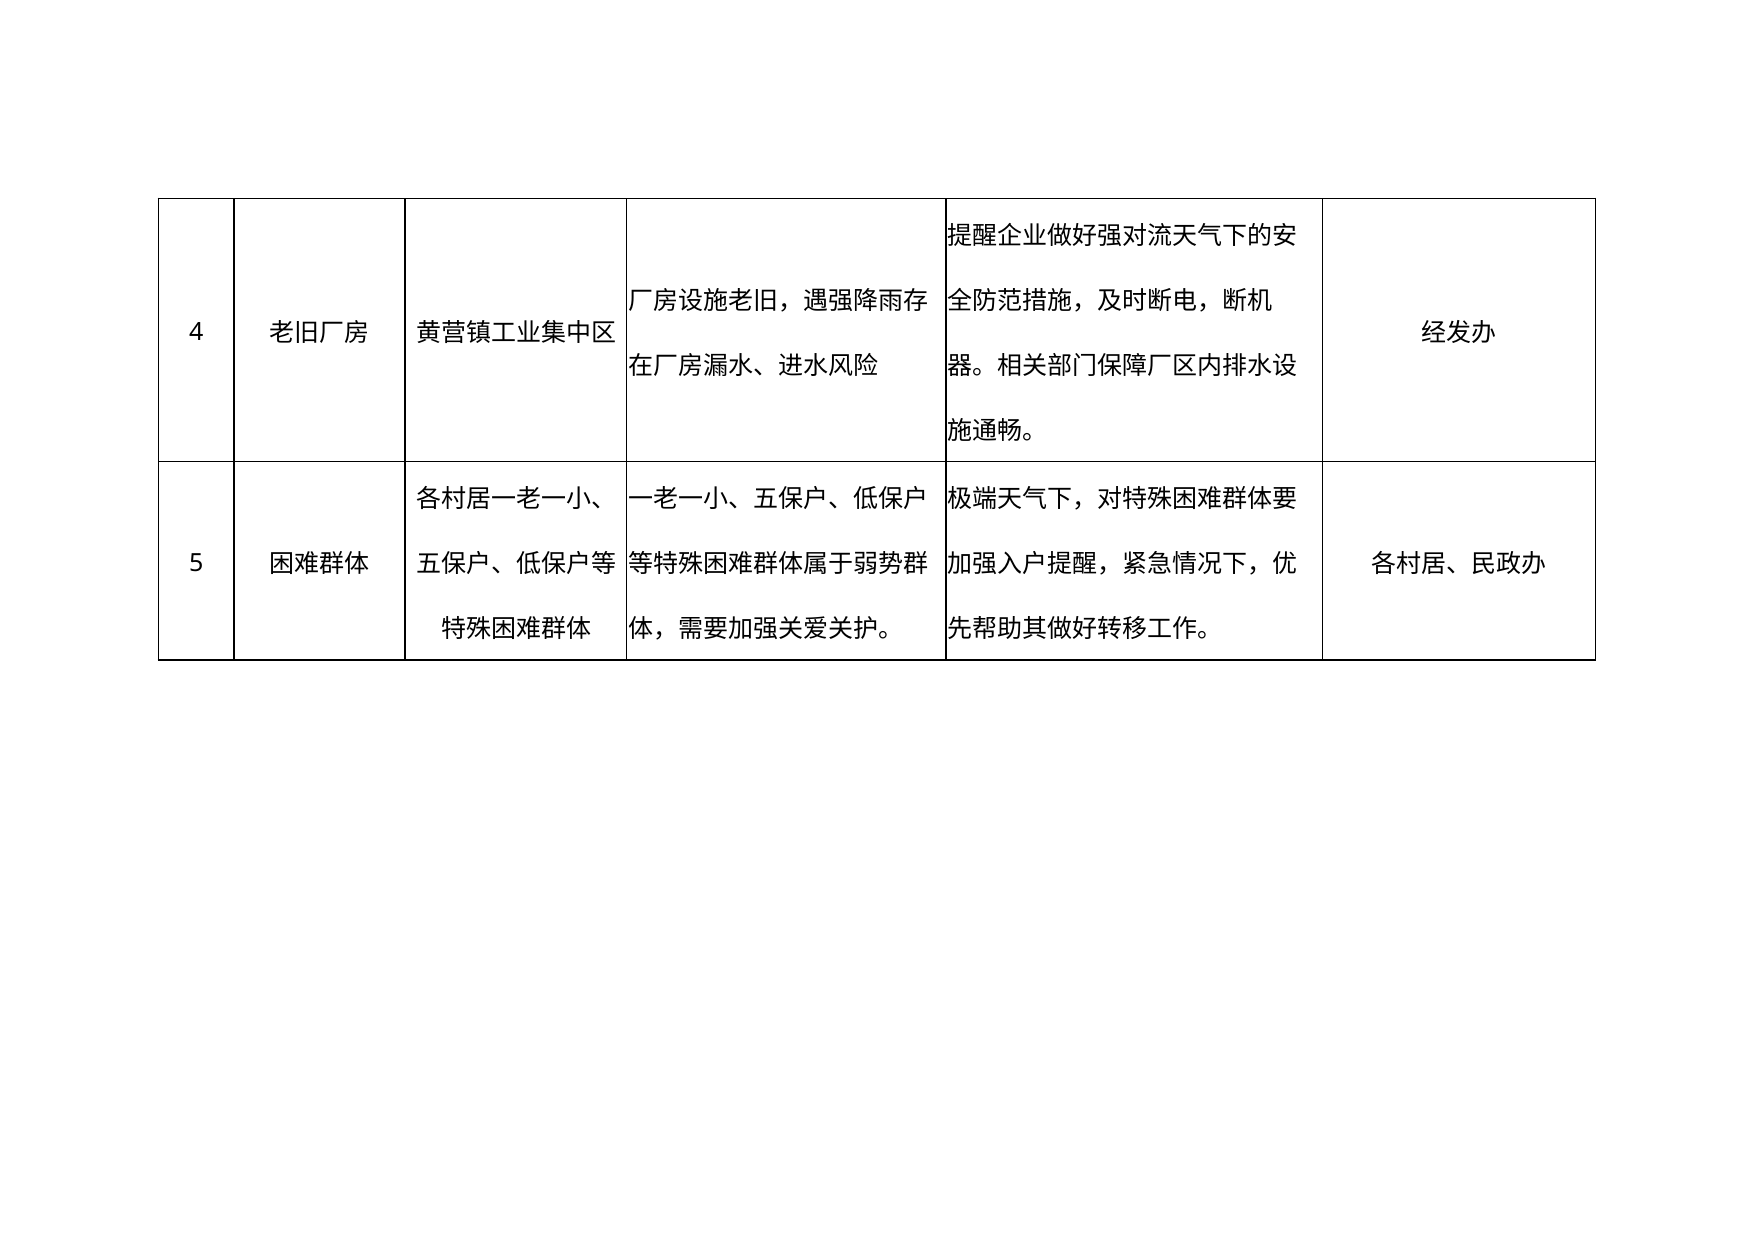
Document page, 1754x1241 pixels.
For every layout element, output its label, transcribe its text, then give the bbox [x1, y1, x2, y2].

table_cell 经发办 [1323, 199, 1595, 461]
table_cell 极端天气下，对特殊困难群体要加强入户提醒，紧急情况下，优先帮助其做好转移工作。 [947, 462, 1322, 659]
table_cell 一老一小、五保户、低保户等特殊困难群体属于弱势群体，需要加强关爱关护。 [627, 462, 945, 659]
table_cell 4 [159, 199, 233, 461]
table_cell 困难群体 [235, 462, 404, 659]
table_cell 5 [159, 462, 233, 659]
table_cell 提醒企业做好强对流天气下的安全防范措施，及时断电，断机器。相关部门保障厂区内排水设施通畅。 [947, 199, 1322, 461]
table_cell 老旧厂房 [235, 199, 404, 461]
table_cell 各村居、民政办 [1323, 462, 1595, 659]
table_cell 厂房设施老旧，遇强降雨存在厂房漏水、进水风险 [627, 199, 945, 461]
table_cell 各村居一老一小、五保户、低保户等特殊困难群体 [406, 462, 626, 659]
table_cell 黄营镇工业集中区 [406, 199, 626, 461]
